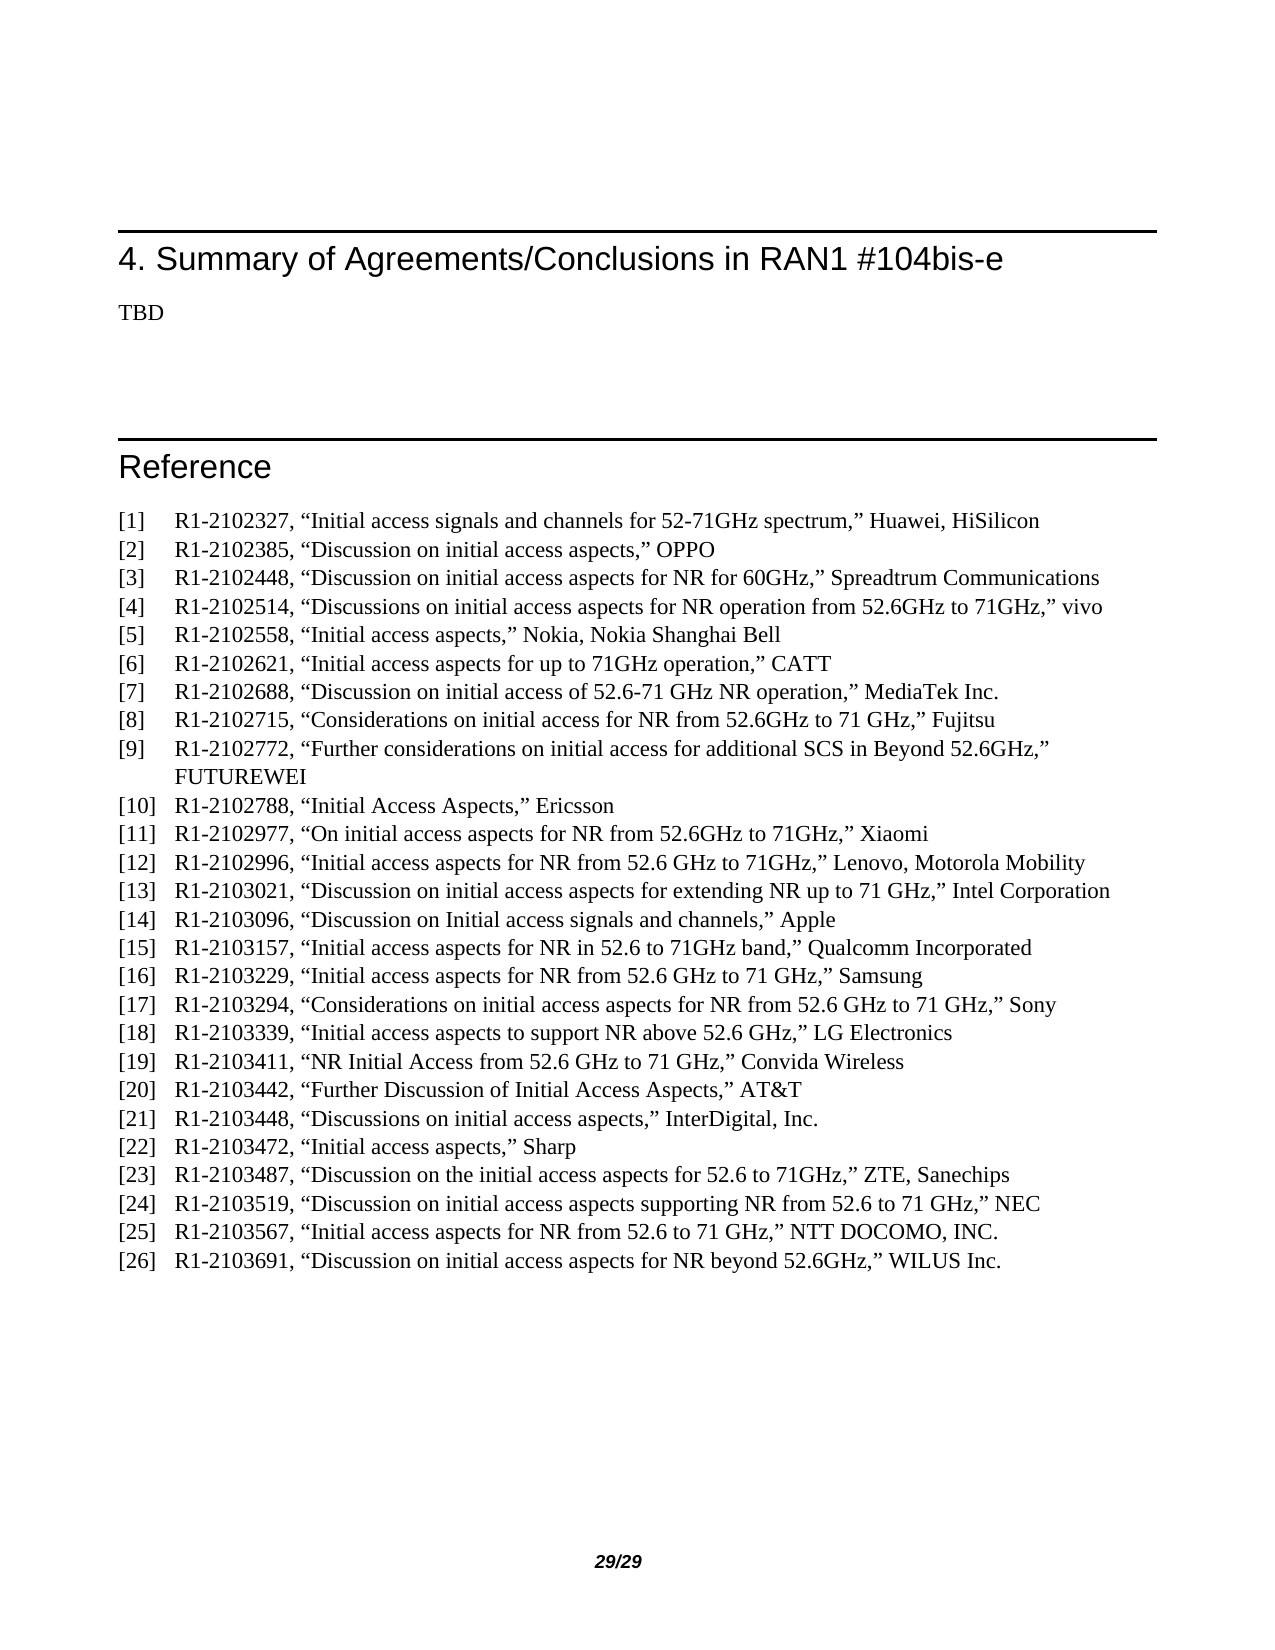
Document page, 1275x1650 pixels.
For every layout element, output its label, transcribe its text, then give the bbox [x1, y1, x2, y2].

list R1-2102621, “Initial access aspects for up to 71GHz operation,” CATT [118, 650, 1157, 676]
list R1-2102327, “Initial access signals and channels for 52-71GHz spectrum,” Huawei, HiSilicon [118, 507, 1157, 534]
list R1-2103294, “Considerations on initial access aspects for NR from 52.6 GHz to 71 GHz,” Sony [118, 991, 1157, 1017]
list R1-2103339, “Initial access aspects to support NR above 52.6 GHz,” LG Electronics [118, 1019, 1157, 1046]
list R1-2102977, “On initial access aspects for NR from 52.6GHz to 71GHz,” Xiaomi [118, 820, 1157, 847]
list R1-2103096, “Discussion on Initial access signals and channels,” Apple [118, 906, 1157, 932]
list R1-2102688, “Discussion on initial access of 52.6-71 GHz NR operation,” MediaTek Inc. [118, 678, 1157, 704]
list R1-2102558, “Initial access aspects,” Nokia, Nokia Shanghai Bell [118, 621, 1157, 648]
list R1-2102996, “Initial access aspects for NR from 52.6 GHz to 71GHz,” Lenovo, Motorola Mobility [118, 849, 1157, 875]
list R1-2103411, “NR Initial Access from 52.6 GHz to 71 GHz,” Convida Wireless [118, 1048, 1157, 1074]
list R1-2103021, “Discussion on initial access aspects for extending NR up to 71 GHz,” Intel Corporation [118, 877, 1157, 903]
list R1-2102514, “Discussions on initial access aspects for NR operation from 52.6GHz to 71GHz,” vivo [118, 593, 1157, 619]
subtitle Summary of Agreements/Conclusions in RAN1 #104bis-e [118, 233, 1157, 277]
subtitle Reference [118, 441, 1157, 486]
list R1-2103157, “Initial access aspects for NR in 52.6 to 71GHz band,” Qualcomm Incorporated [118, 934, 1157, 960]
list R1-2103448, “Discussions on initial access aspects,” InterDigital, Inc. [118, 1105, 1157, 1131]
list R1-2102788, “Initial Access Aspects,” Ericsson [118, 792, 1157, 818]
list R1-2102385, “Discussion on initial access aspects,” OPPO [118, 536, 1157, 562]
list R1-2102715, “Considerations on initial access for NR from 52.6GHz to 71 GHz,” Fujitsu [118, 707, 1157, 733]
list R1-2103691, “Discussion on initial access aspects for NR beyond 52.6GHz,” WILUS Inc. [118, 1247, 1157, 1273]
list R1-2102772, “Further considerations on initial access for additional SCS in Beyond 52.6GHz,” FUTUREWEI [118, 735, 1157, 790]
list R1-2103519, “Discussion on initial access aspects supporting NR from 52.6 to 71 GHz,” NEC [118, 1190, 1157, 1216]
text TBD [118, 299, 1157, 326]
list R1-2103229, “Initial access aspects for NR from 52.6 GHz to 71 GHz,” Samsung [118, 962, 1157, 989]
list R1-2103472, “Initial access aspects,” Sharp [118, 1133, 1157, 1159]
list R1-2103487, “Discussion on the initial access aspects for 52.6 to 71GHz,” ZTE, Sanechips [118, 1162, 1157, 1188]
list R1-2103442, “Further Discussion of Initial Access Aspects,” AT&T [118, 1076, 1157, 1103]
list R1-2102448, “Discussion on initial access aspects for NR for 60GHz,” Spreadtrum Communications [118, 564, 1157, 591]
list R1-2103567, “Initial access aspects for NR from 52.6 to 71 GHz,” NTT DOCOMO, INC. [118, 1218, 1157, 1245]
